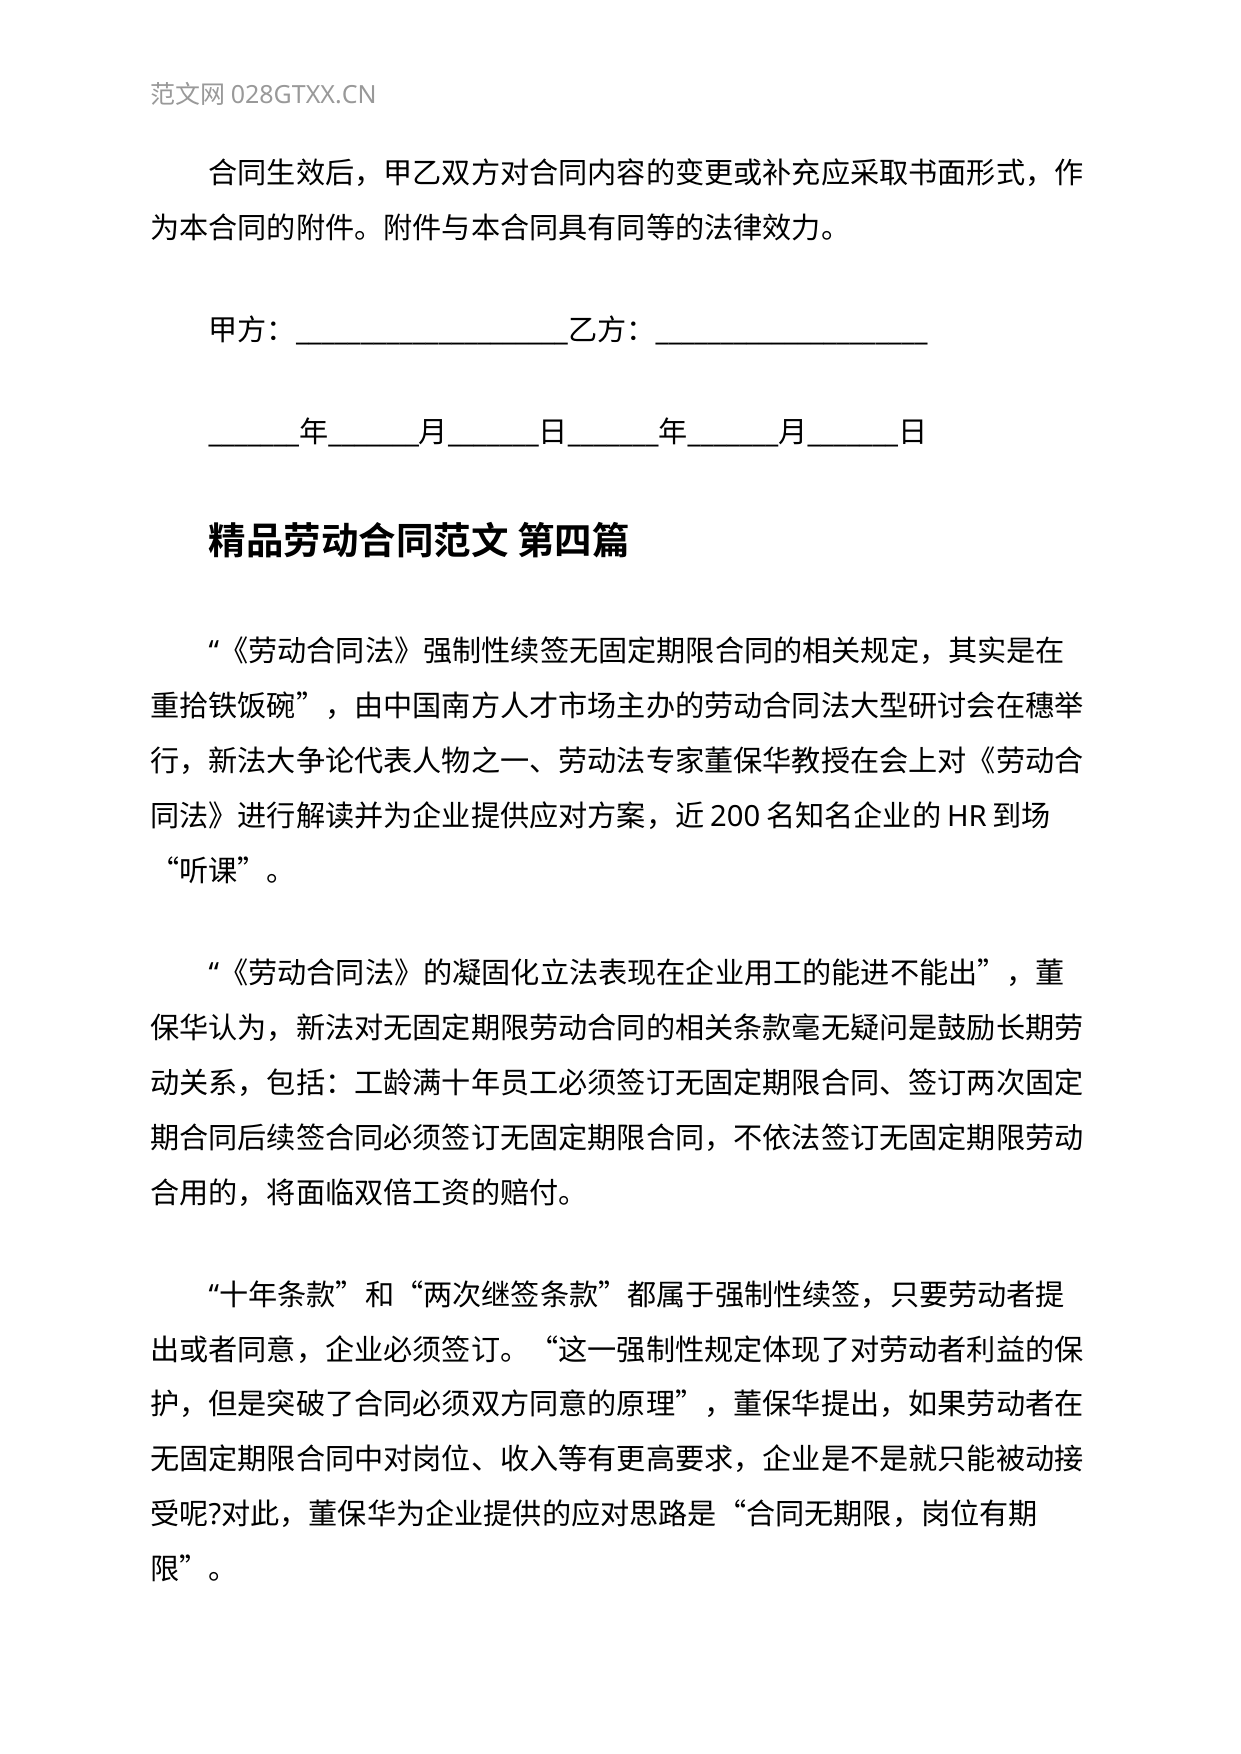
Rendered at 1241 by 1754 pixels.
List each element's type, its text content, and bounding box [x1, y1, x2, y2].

text 甲方：_____________________乙方：_____________________ [150, 307, 1090, 349]
text “《劳动合同法》强制性续签无固定期限合同的相关规定，其实是在重拾铁饭碗”，由中国南方人才市场主办的劳动合同法大型研讨会在穗举行，新法大争论代表人物之一、劳动法专家董保华教授在会上对《劳动合同法》进行解读并为企业提供应对方案，近200名知名企业的HR到场“听课”。 [150, 628, 1090, 890]
text _______年_______月_______日_______年_______月_______日 [150, 409, 1090, 451]
text 合同生效后，甲乙双方对合同内容的变更或补充应采取书面形式，作为本合同的附件。附件与本合同具有同等的法律效力。 [150, 150, 1090, 247]
text “十年条款”和“两次继签条款”都属于强制性续签，只要劳动者提出或者同意，企业必须签订。“这一强制性规定体现了对劳动者利益的保护，但是突破了合同必须双方同意的原理”，董保华提出，如果劳动者在无固定期限合同中对岗位、收入等有更高要求，企业是不是就只能被动接受呢?对此，董保华为企业提供的应对思路是“合同无期限，岗位有期限”。 [150, 1271, 1090, 1588]
text “《劳动合同法》的凝固化立法表现在企业用工的能进不能出”，董保华认为，新法对无固定期限劳动合同的相关条款毫无疑问是鼓励长期劳动关系，包括：工龄满十年员工必须签订无固定期限合同、签订两次固定期合同后续签合同必须签订无固定期限合同，不依法签订无固定期限劳动合用的，将面临双倍工资的赔付。 [150, 949, 1090, 1212]
text 精品劳动合同范文 第四篇 [150, 511, 1090, 565]
